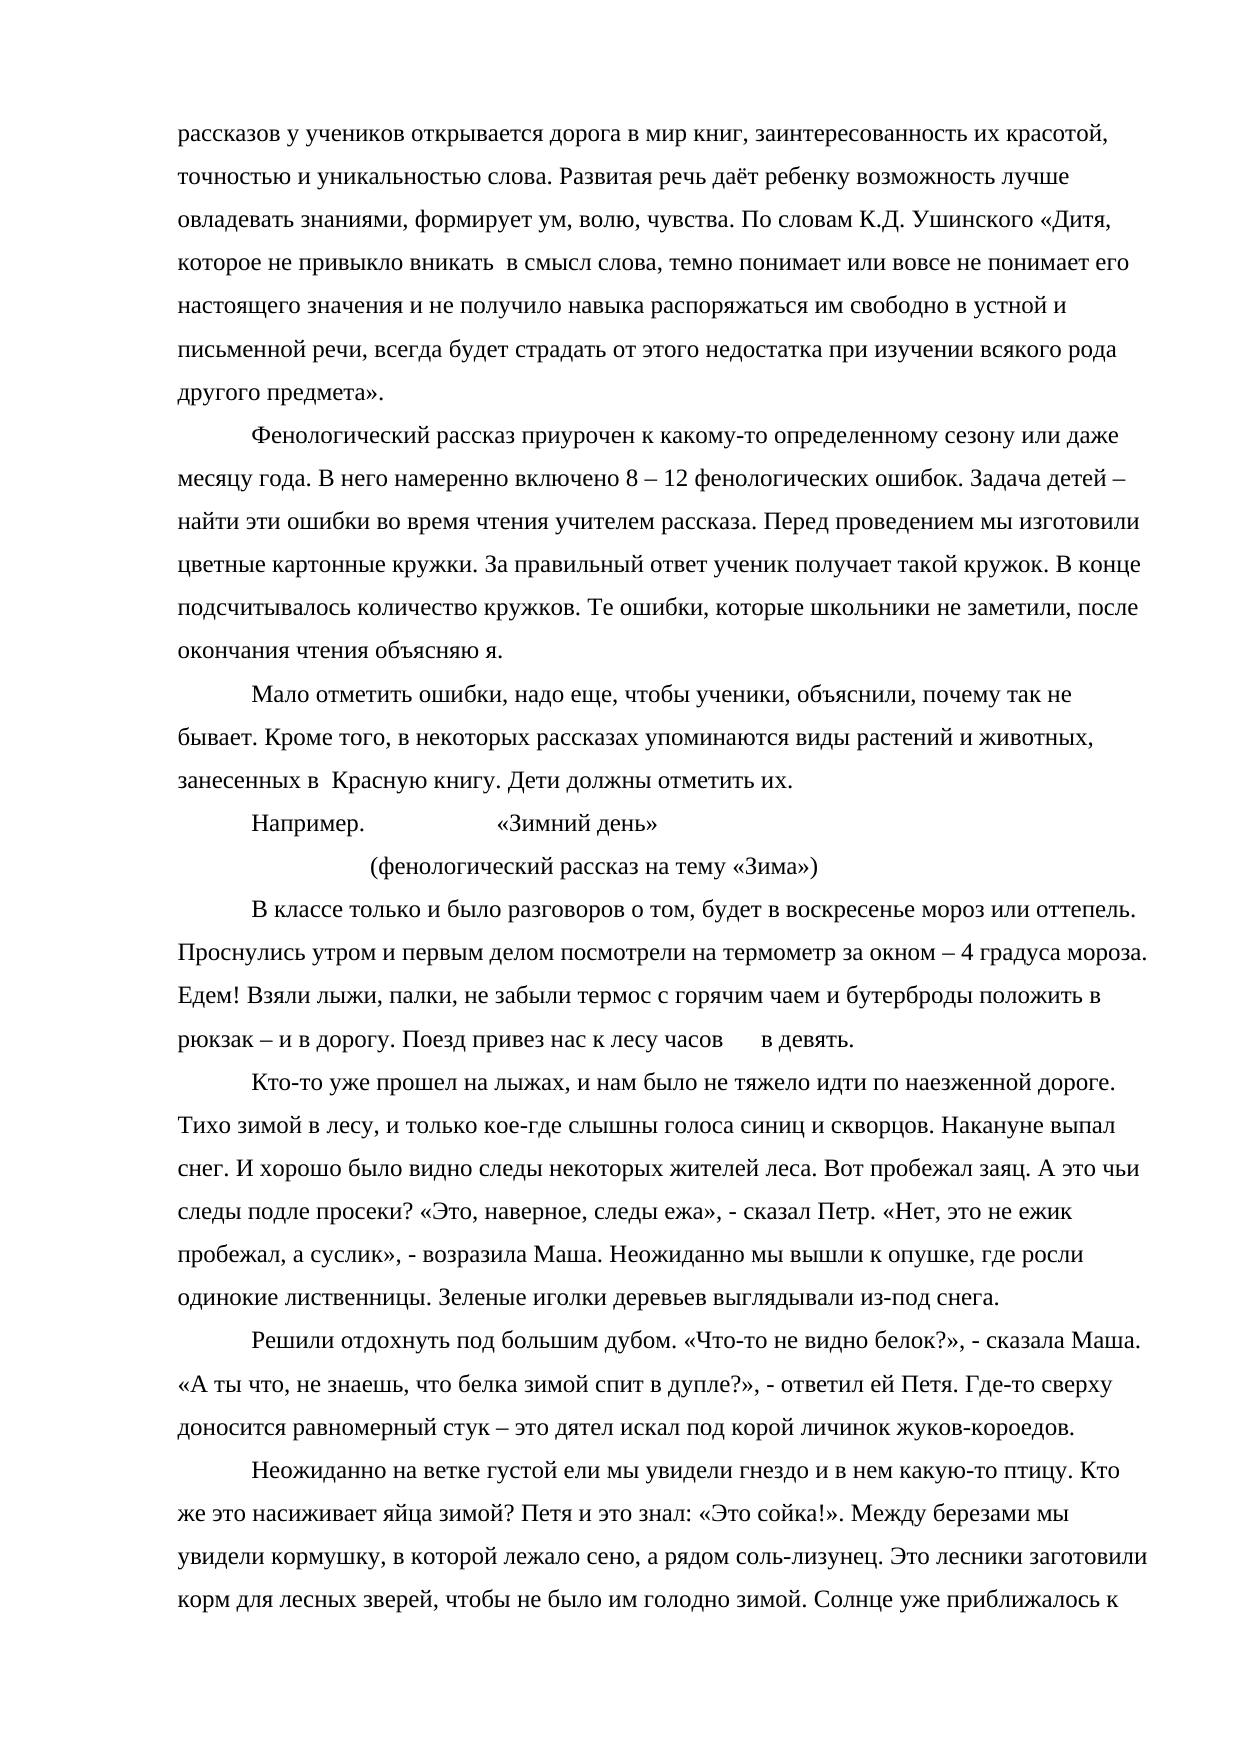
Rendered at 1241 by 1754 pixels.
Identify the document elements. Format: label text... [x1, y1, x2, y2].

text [177, 118, 1152, 406]
text (фенологический рассказ на тему «Зима») [177, 851, 1152, 880]
text В классе только и было разговоров о том, будет в воскресенье мороз или оттепель. Проснулись утром и первым делом посмотрели на термометр за окном – 4 градуса мороза. Едем! Взяли лыжи, палки, не забыли термос с горячим чаем и бутерброды положить в рюкзак – и в дорогу. Поезд привез нас к лесу часов в девять. [177, 894, 1152, 1052]
text Решили отдохнуть под большим дубом. «Что-то не видно белок?», - сказала Маша. «А ты что, не знаешь, что белка зимой спит в дупле?», - ответил ей Петя. Где-то сверху доносится равномерный стук – это дятел искал под корой личинок жуков-короедов. [177, 1326, 1152, 1441]
text Кто-то уже прошел на лыжах, и нам было не тяжело идти по наезженной дороге. Тихо зимой в лесу, и только кое-где слышны голоса синиц и скворцов. Накануне выпал снег. И хорошо было видно следы некоторых жителей леса. Вот пробежал заяц. А это чьи следы подле просеки? «Это, наверное, следы ежа», - сказал Петр. «Нет, это не ежик пробежал, а суслик», - возразила Маша. Неожиданно мы вышли к опушке, где росли одинокие лиственницы. Зеленые иголки деревьев выглядывали из-под снега. [177, 1067, 1152, 1311]
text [177, 1455, 1152, 1613]
text Мало отметить ошибки, надо еще, чтобы ученики, объяснили, почему так не бывает. Кроме того, в некоторых рассказах упоминаются виды растений и животных, занесенных в Красную книгу. Дети должны отметить их. [177, 679, 1152, 794]
text Например. «Зимний день» [177, 808, 1152, 837]
text Фенологический рассказ приурочен к какому-то определенному сезону или даже месяцу года. В него намеренно включено 8 – 12 фенологических ошибок. Задача детей – найти эти ошибки во время чтения учителем рассказа. Перед проведением мы изготовили цветные картонные кружки. За правильный ответ ученик получает такой кружок. В конце подсчитывалось количество кружков. Те ошибки, которые школьники не заметили, после окончания чтения объясняю я. [177, 420, 1152, 664]
